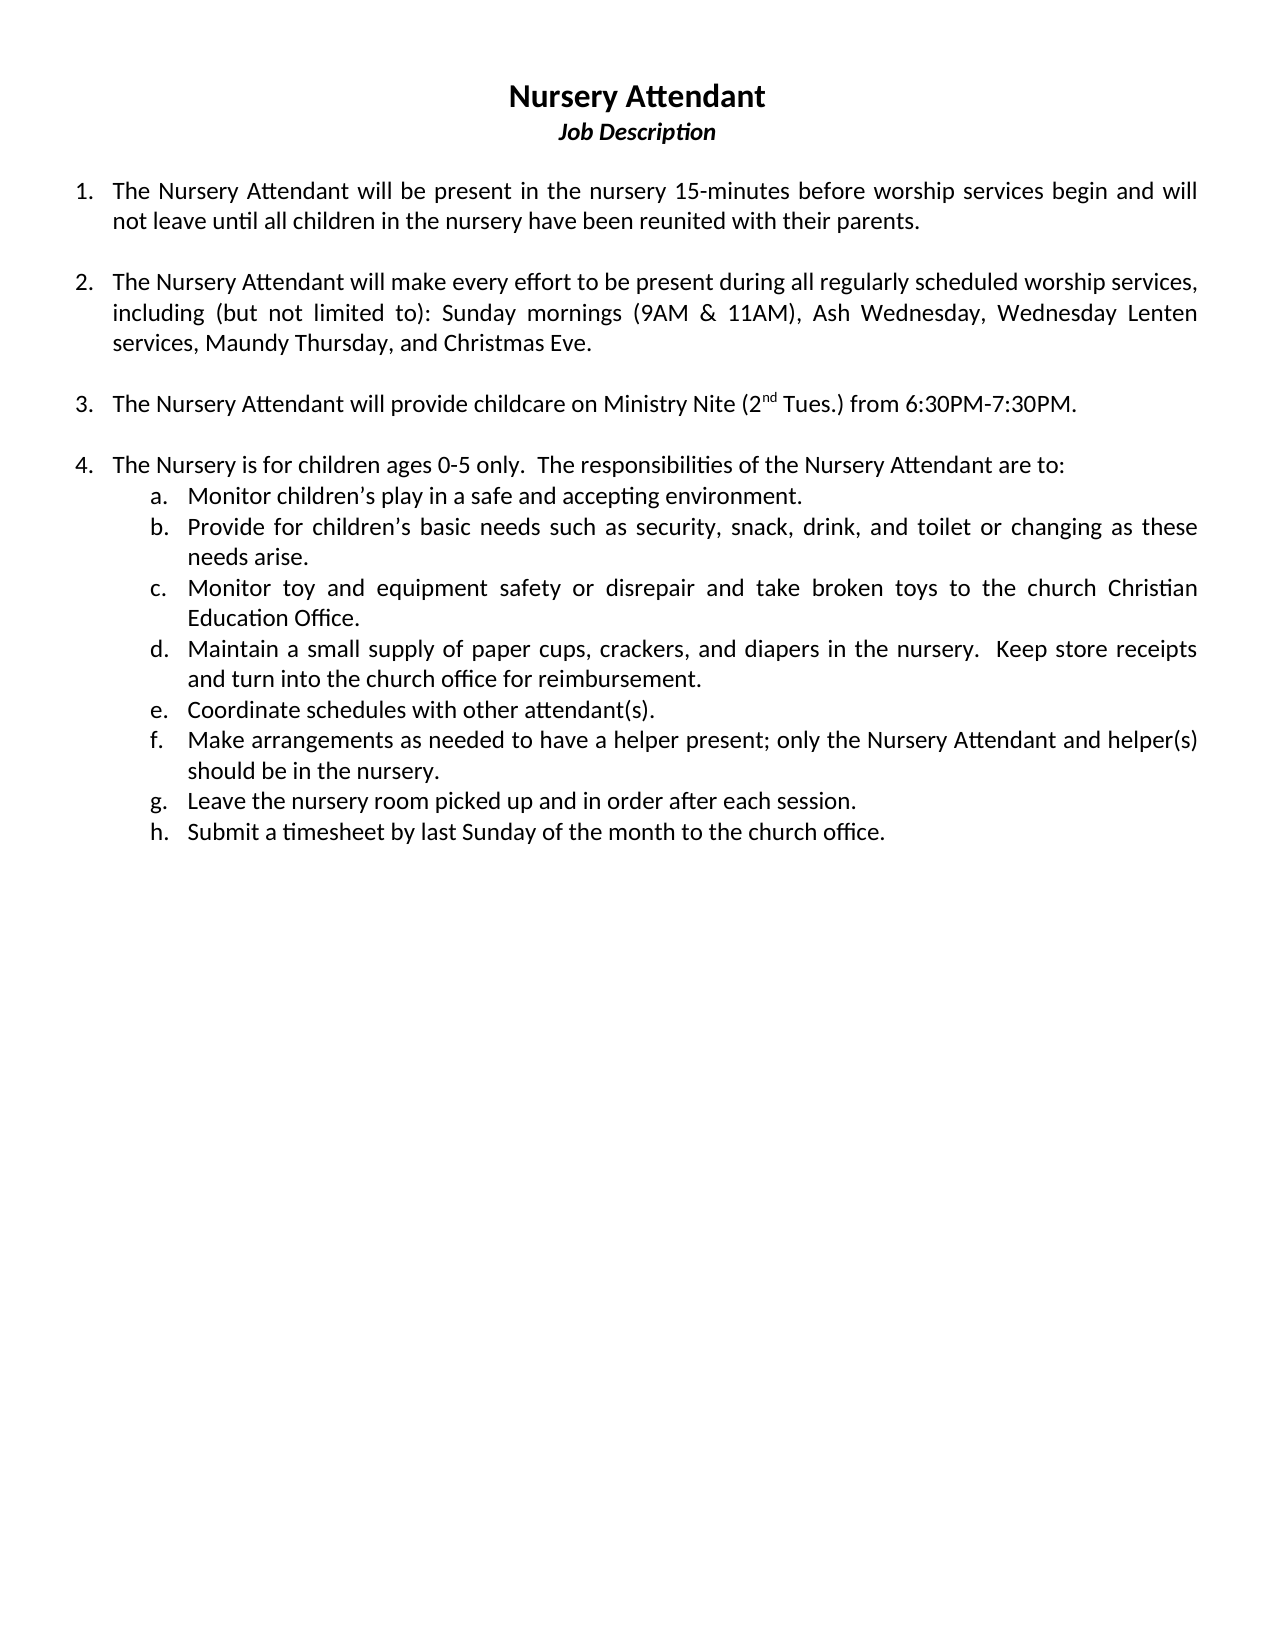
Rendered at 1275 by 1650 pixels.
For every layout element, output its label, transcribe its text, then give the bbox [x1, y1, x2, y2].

list Coordinate schedules with other attendant(s). [150, 694, 1200, 724]
list Maintain a small supply of paper cups, crackers, and diapers in the nursery. Keep store receipts and turn into the church office for reimbursement. [150, 633, 1200, 694]
list Monitor children’s play in a safe and accepting environment. [150, 480, 1200, 511]
list The Nursery is for children ages 0-5 only. The responsibilities of the Nursery Attendant are to: [75, 450, 1200, 480]
list The Nursery Attendant will be present in the nursery 15-minutes before worship services begin and will not leave until all children in the nursery have been reunited with their parents. [75, 175, 1200, 236]
list Make arrangements as needed to have a helper present; only the Nursery Attendant and helper(s) should be in the nursery. [150, 724, 1200, 785]
list The Nursery Attendant will provide childcare on Ministry Nite (2nd Tues.) from 6:30PM-7:30PM. [75, 389, 1200, 419]
list Provide for children’s basic needs such as security, snack, drink, and toilet or changing as these needs arise. [150, 511, 1200, 572]
text Nursery Attendant [75, 75, 1200, 116]
text Job Description [75, 116, 1200, 146]
list The Nursery Attendant will make every effort to be present during all regularly scheduled worship services, including (but not limited to): Sunday mornings (9AM & 11AM), Ash Wednesday, Wednesday Lenten services, Maundy Thursday, and Christmas Eve. [75, 267, 1200, 358]
list Leave the nursery room picked up and in order after each session. [150, 785, 1200, 816]
list Monitor toy and equipment safety or disrepair and take broken toys to the church Christian Education Office. [150, 572, 1200, 633]
list Submit a timesheet by last Sunday of the month to the church office. [150, 816, 1200, 846]
